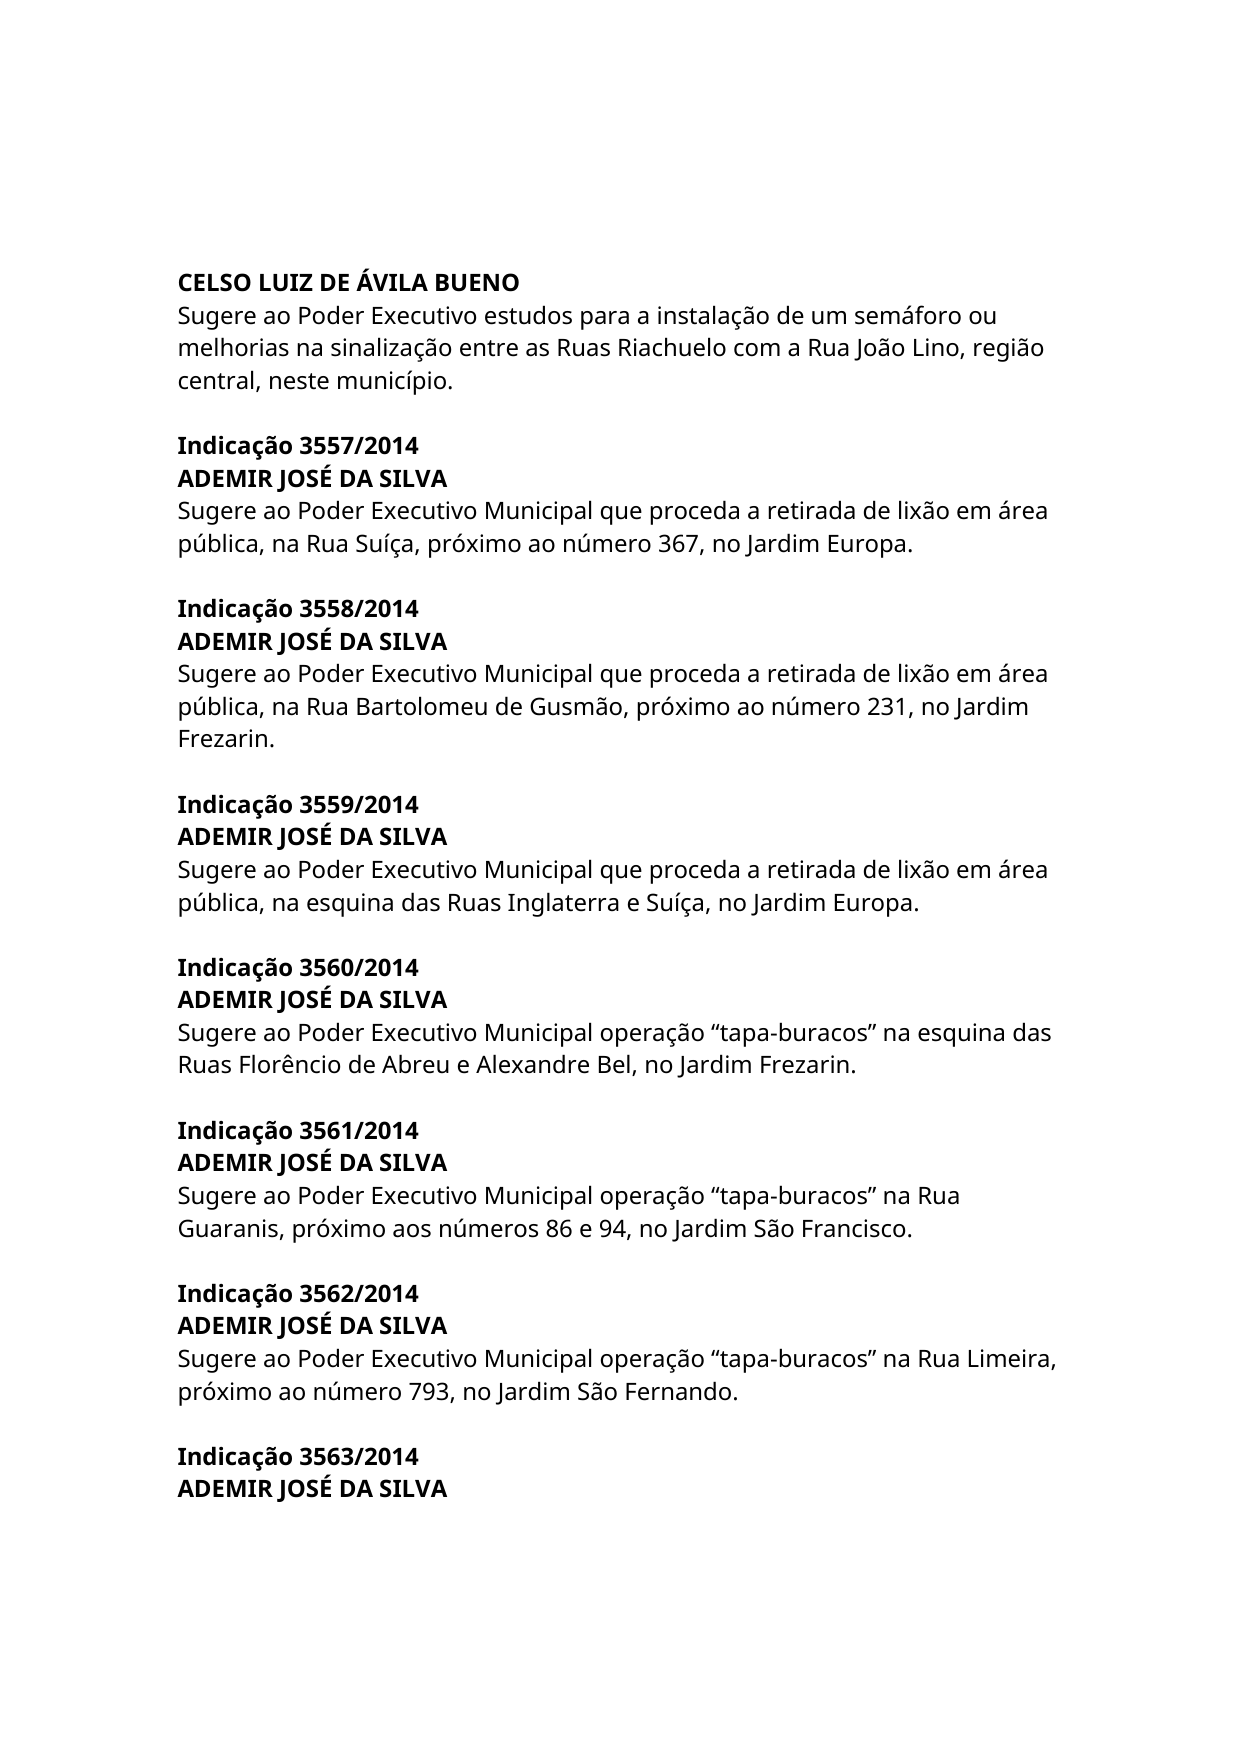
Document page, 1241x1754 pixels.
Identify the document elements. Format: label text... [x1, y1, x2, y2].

text Indicação 3558/2014 [177, 592, 1063, 624]
text Sugere ao Poder Executivo Municipal operação “tapa-buracos” na Rua Limeira, próximo ao número 793, no Jardim São Fernando. [177, 1342, 1063, 1407]
text Sugere ao Poder Executivo Municipal operação “tapa-buracos” na esquina das Ruas Florêncio de Abreu e Alexandre Bel, no Jardim Frezarin. [177, 1016, 1063, 1081]
text Sugere ao Poder Executivo Municipal que proceda a retirada de lixão em área pública, na Rua Suíça, próximo ao número 367, no Jardim Europa. [177, 494, 1063, 559]
text CELSO LUIZ DE ÁVILA BUENO [177, 266, 1063, 298]
text Indicação 3560/2014 [177, 951, 1063, 983]
text ADEMIR JOSÉ DA SILVA [177, 461, 1063, 494]
text ADEMIR JOSÉ DA SILVA [177, 624, 1063, 657]
text Sugere ao Poder Executivo Municipal operação “tapa-buracos” na Rua Guaranis, próximo aos números 86 e 94, no Jardim São Francisco. [177, 1179, 1063, 1244]
text Sugere ao Poder Executivo Municipal que proceda a retirada de lixão em área pública, na Rua Bartolomeu de Gusmão, próximo ao número 231, no Jardim Frezarin. [177, 657, 1063, 755]
text ADEMIR JOSÉ DA SILVA [177, 1472, 1063, 1505]
text Indicação 3559/2014 [177, 787, 1063, 820]
text Indicação 3563/2014 [177, 1439, 1063, 1472]
text Sugere ao Poder Executivo estudos para a instalação de um semáforo ou melhorias na sinalização entre as Ruas Riachuelo com a Rua João Lino, região central, neste município. [177, 298, 1063, 396]
text Sugere ao Poder Executivo Municipal que proceda a retirada de lixão em área pública, na esquina das Ruas Inglaterra e Suíça, no Jardim Europa. [177, 853, 1063, 918]
text Indicação 3562/2014 [177, 1277, 1063, 1309]
text ADEMIR JOSÉ DA SILVA [177, 1309, 1063, 1342]
text ADEMIR JOSÉ DA SILVA [177, 1146, 1063, 1179]
text Indicação 3557/2014 [177, 429, 1063, 461]
text ADEMIR JOSÉ DA SILVA [177, 820, 1063, 853]
text Indicação 3561/2014 [177, 1113, 1063, 1146]
text ADEMIR JOSÉ DA SILVA [177, 983, 1063, 1016]
